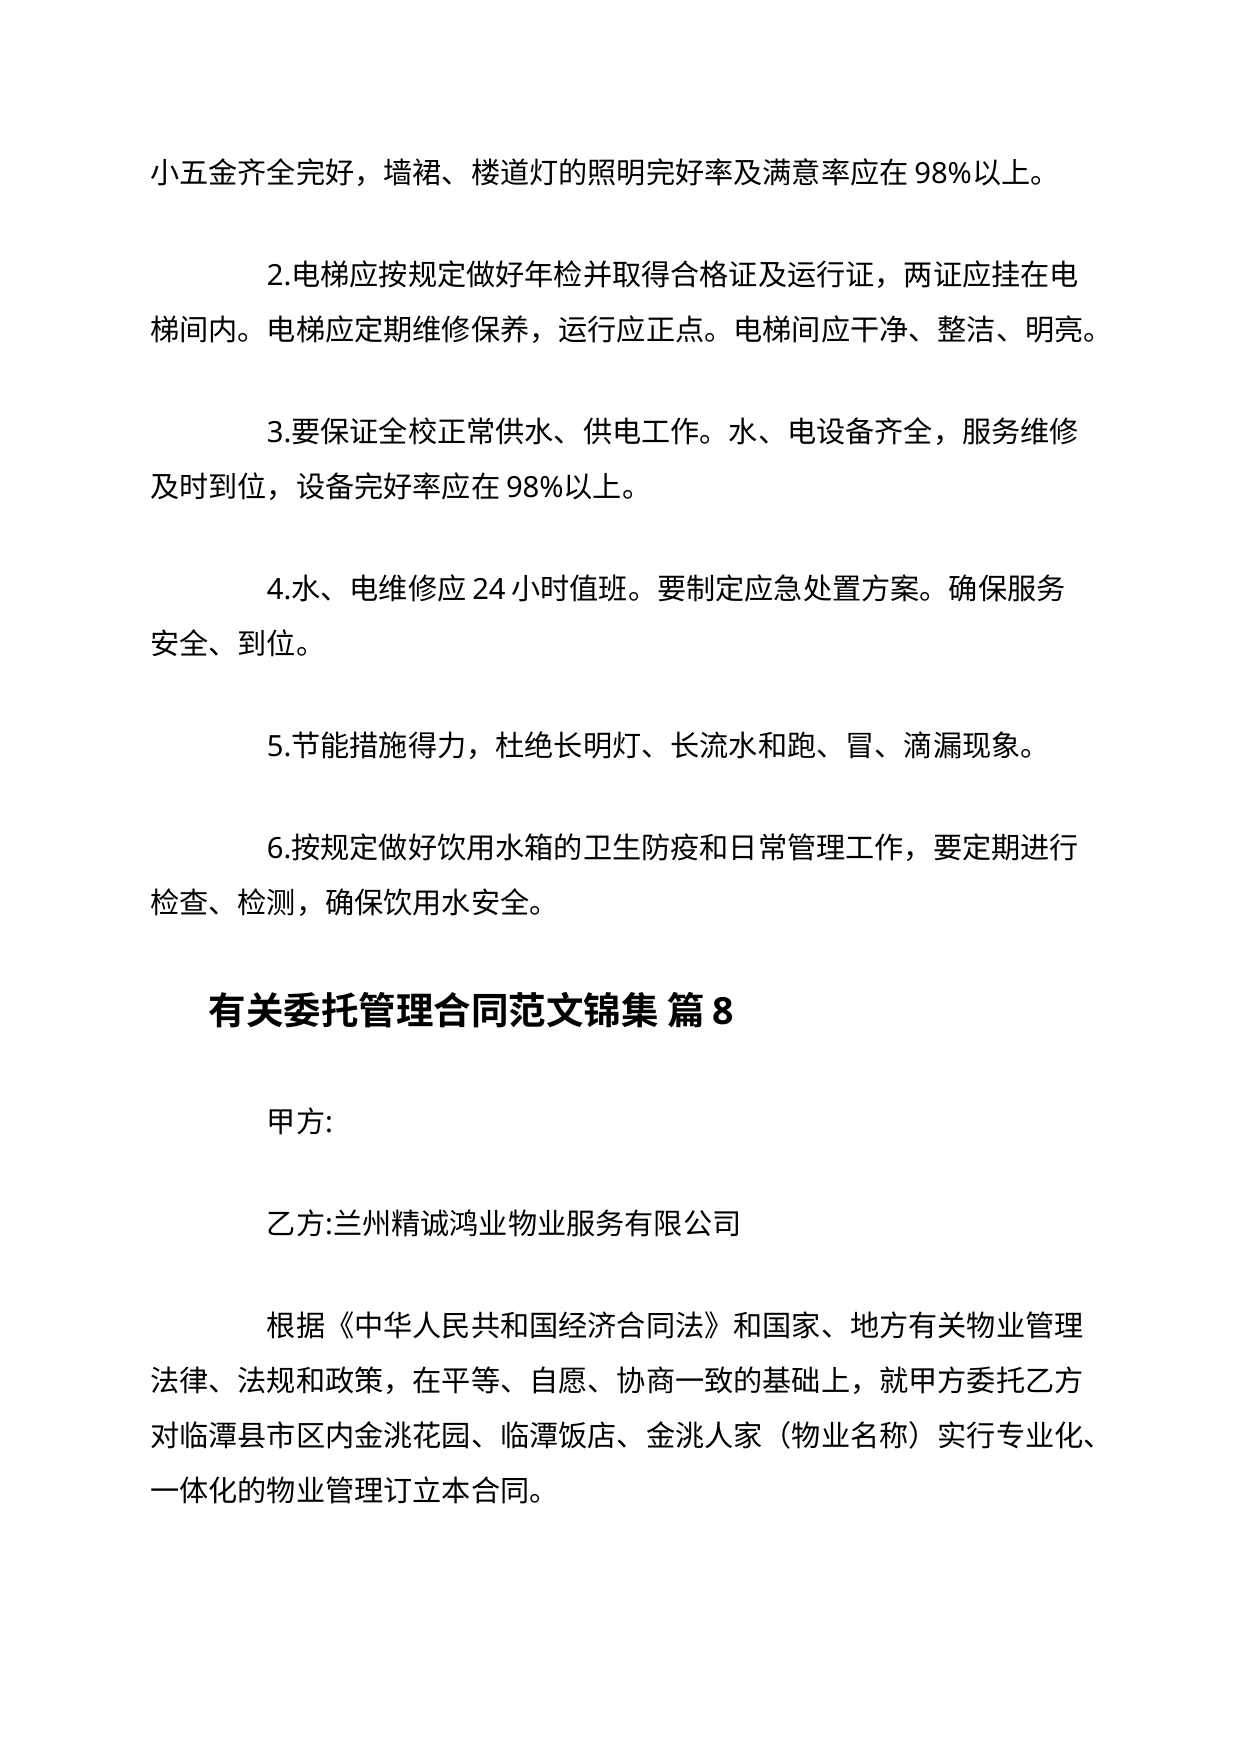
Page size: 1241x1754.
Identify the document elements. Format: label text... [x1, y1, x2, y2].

text 3.要保证全校正常供水、供电工作。水、电设备齐全，服务维修及时到位，设备完好率应在98%以上。 [150, 409, 1090, 506]
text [150, 150, 1090, 192]
text 有关委托管理合同范文锦集 篇8 [150, 981, 1090, 1036]
text 根据《中华人民共和国经济合同法》和国家、地方有关物业管理法律、法规和政策，在平等、自愿、协商一致的基础上，就甲方委托乙方对临潭县市区内金洮花园、临潭饭店、金洮人家（物业名称）实行专业化、一体化的物业管理订立本合同。 [150, 1303, 1090, 1510]
text 4.水、电维修应24小时值班。要制定应急处置方案。确保服务安全、到位。 [150, 566, 1090, 663]
text 乙方:兰州精诚鸿业物业服务有限公司 [150, 1201, 1090, 1243]
text 6.按规定做好饮用水箱的卫生防疫和日常管理工作，要定期进行检查、检测，确保饮用水安全。 [150, 824, 1090, 922]
text 甲方: [150, 1099, 1090, 1141]
text 2.电梯应按规定做好年检并取得合格证及运行证，两证应挂在电梯间内。电梯应定期维修保养，运行应正点。电梯间应干净、整洁、明亮。 [150, 252, 1090, 349]
text 5.节能措施得力，杜绝长明灯、长流水和跑、冒、滴漏现象。 [150, 722, 1090, 765]
